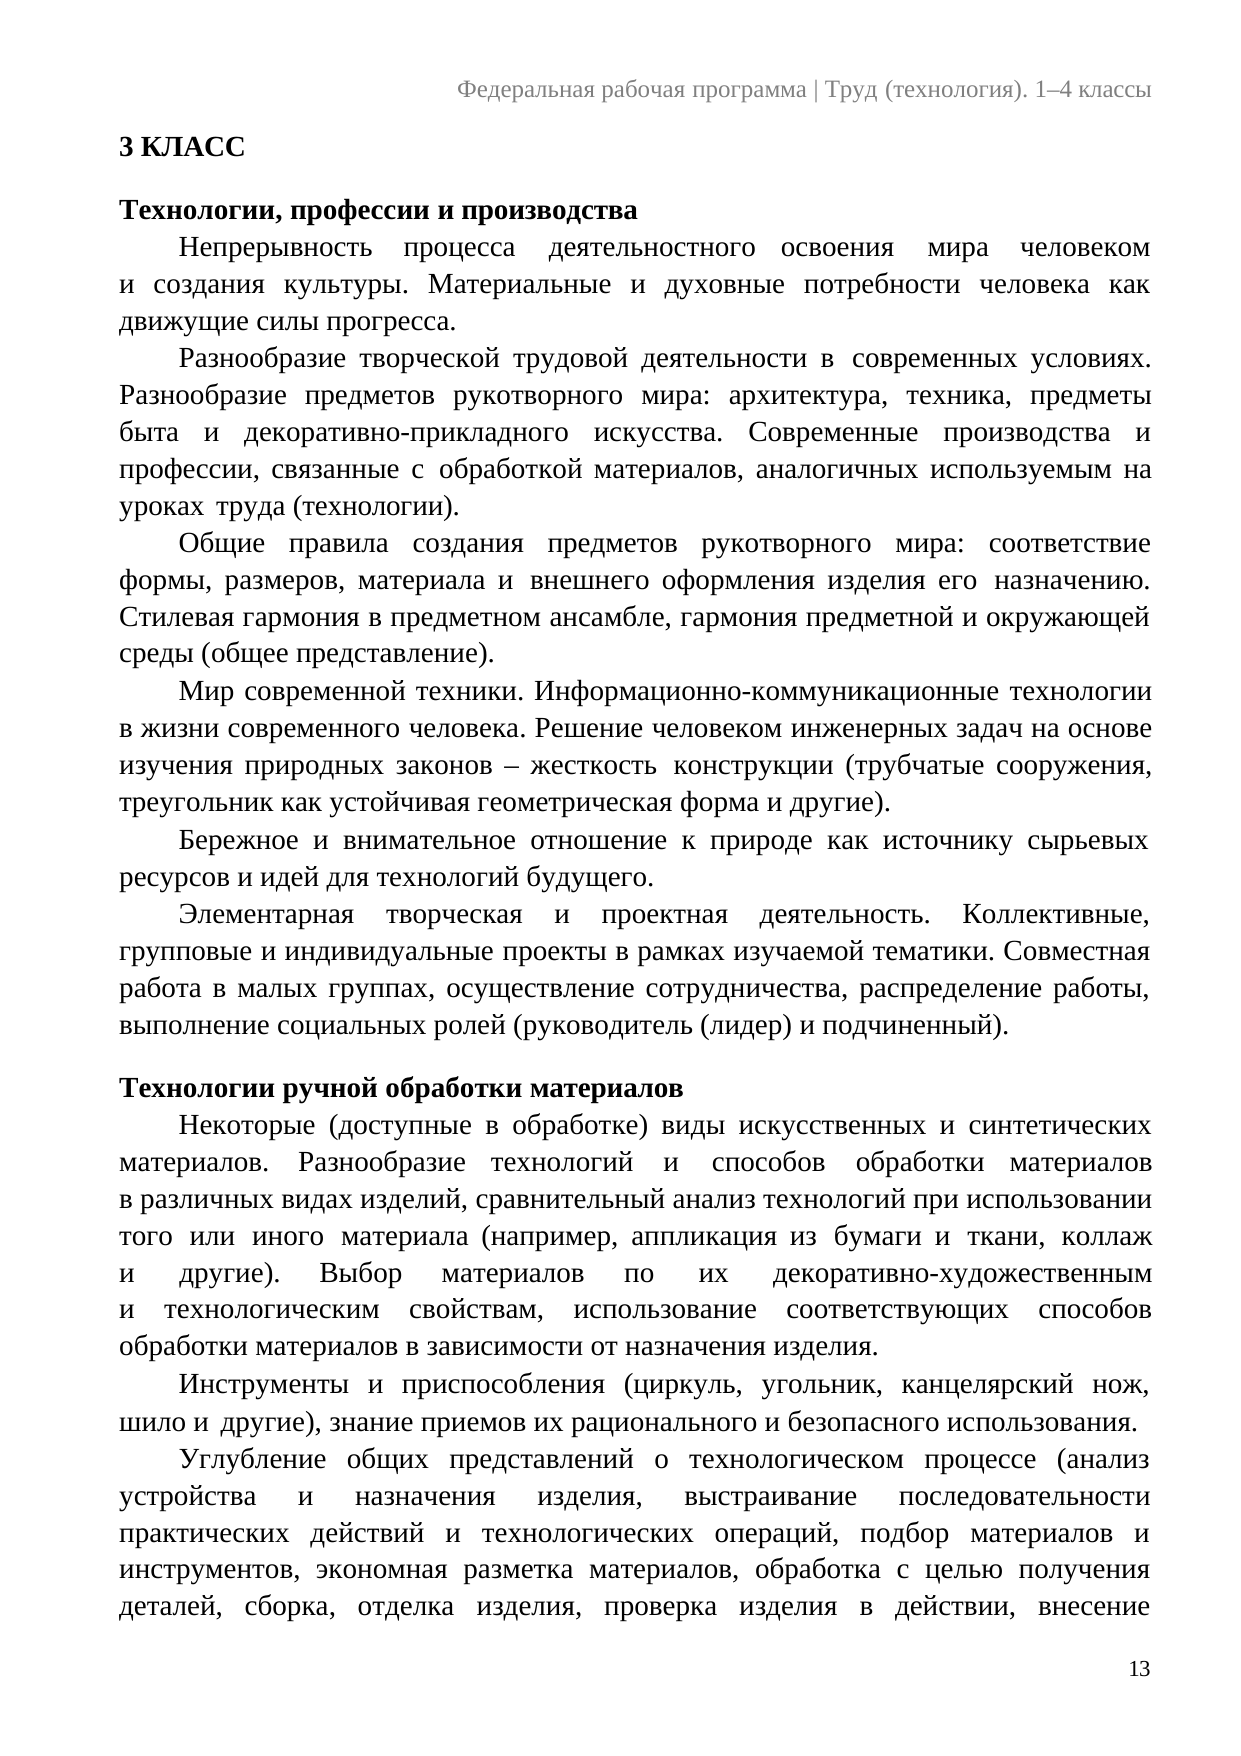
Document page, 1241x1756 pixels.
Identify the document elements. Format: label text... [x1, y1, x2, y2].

text Некоторые (доступные в обработке) виды искусственных и синтетических материалов. Разнообразие технологий и способов обработки материалов в различных видах изделий, сравнительный анализ технологий при использовании того или иного материала (например, аппликация из бумаги и ткани, коллаж и другие). Выбор материалов по их декоративно-художественным и технологическим свойствам, использование соответствующих способов обработки материалов в зависимости от назначения изделия. [119, 1107, 1153, 1362]
text Инструменты и приспособления (циркуль, угольник, канцелярский нож, шило и другие), знание приемов их рационального и безопасного использования. [119, 1367, 1150, 1437]
text Мир современной техники. Информационно-коммуникационные технологии в жизни современного человека. Решение человеком инженерных задач на основе изучения природных законов – жесткость конструкции (трубчатые сооружения, треугольник как устойчивая геометрическая форма и другие). [119, 673, 1152, 817]
text Бережное и внимательное отношение к природе как источнику сырьевых ресурсов и идей для технологий будущего. [119, 822, 1150, 893]
text Технологии, профессии и производства [119, 192, 1165, 226]
text Разнообразие творческой трудовой деятельности в современных условиях. Разнообразие предметов рукотворного мира: архитектура, техника, предметы быта и декоративно-прикладного искусства. Современные производства и профессии, связанные с обработкой материалов, аналогичных используемым на уроках труда (технологии). [119, 341, 1152, 522]
text Элементарная творческая и проектная деятельность. Коллективные, групповые и индивидуальные проекты в рамках изучаемой тематики. Совместная работа в малых группах, осуществление сотрудничества, распределение работы, выполнение социальных ролей (руководитель (лидер) и подчиненный). [119, 896, 1151, 1040]
list КЛАСС [119, 129, 1165, 163]
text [119, 1441, 1151, 1622]
text Непрерывность процесса деятельностного освоения мира человеком и создания культуры. Материальные и духовные потребности человека как движущие силы прогресса. [119, 229, 1151, 337]
text Общие правила создания предметов рукотворного мира: соответствие формы, размеров, материала и внешнего оформления изделия его назначению. Стилевая гармония в предметном ансамбле, гармония предметной и окружающей среды (общее представление). [119, 525, 1151, 669]
text Технологии ручной обработки материалов [119, 1070, 1165, 1103]
